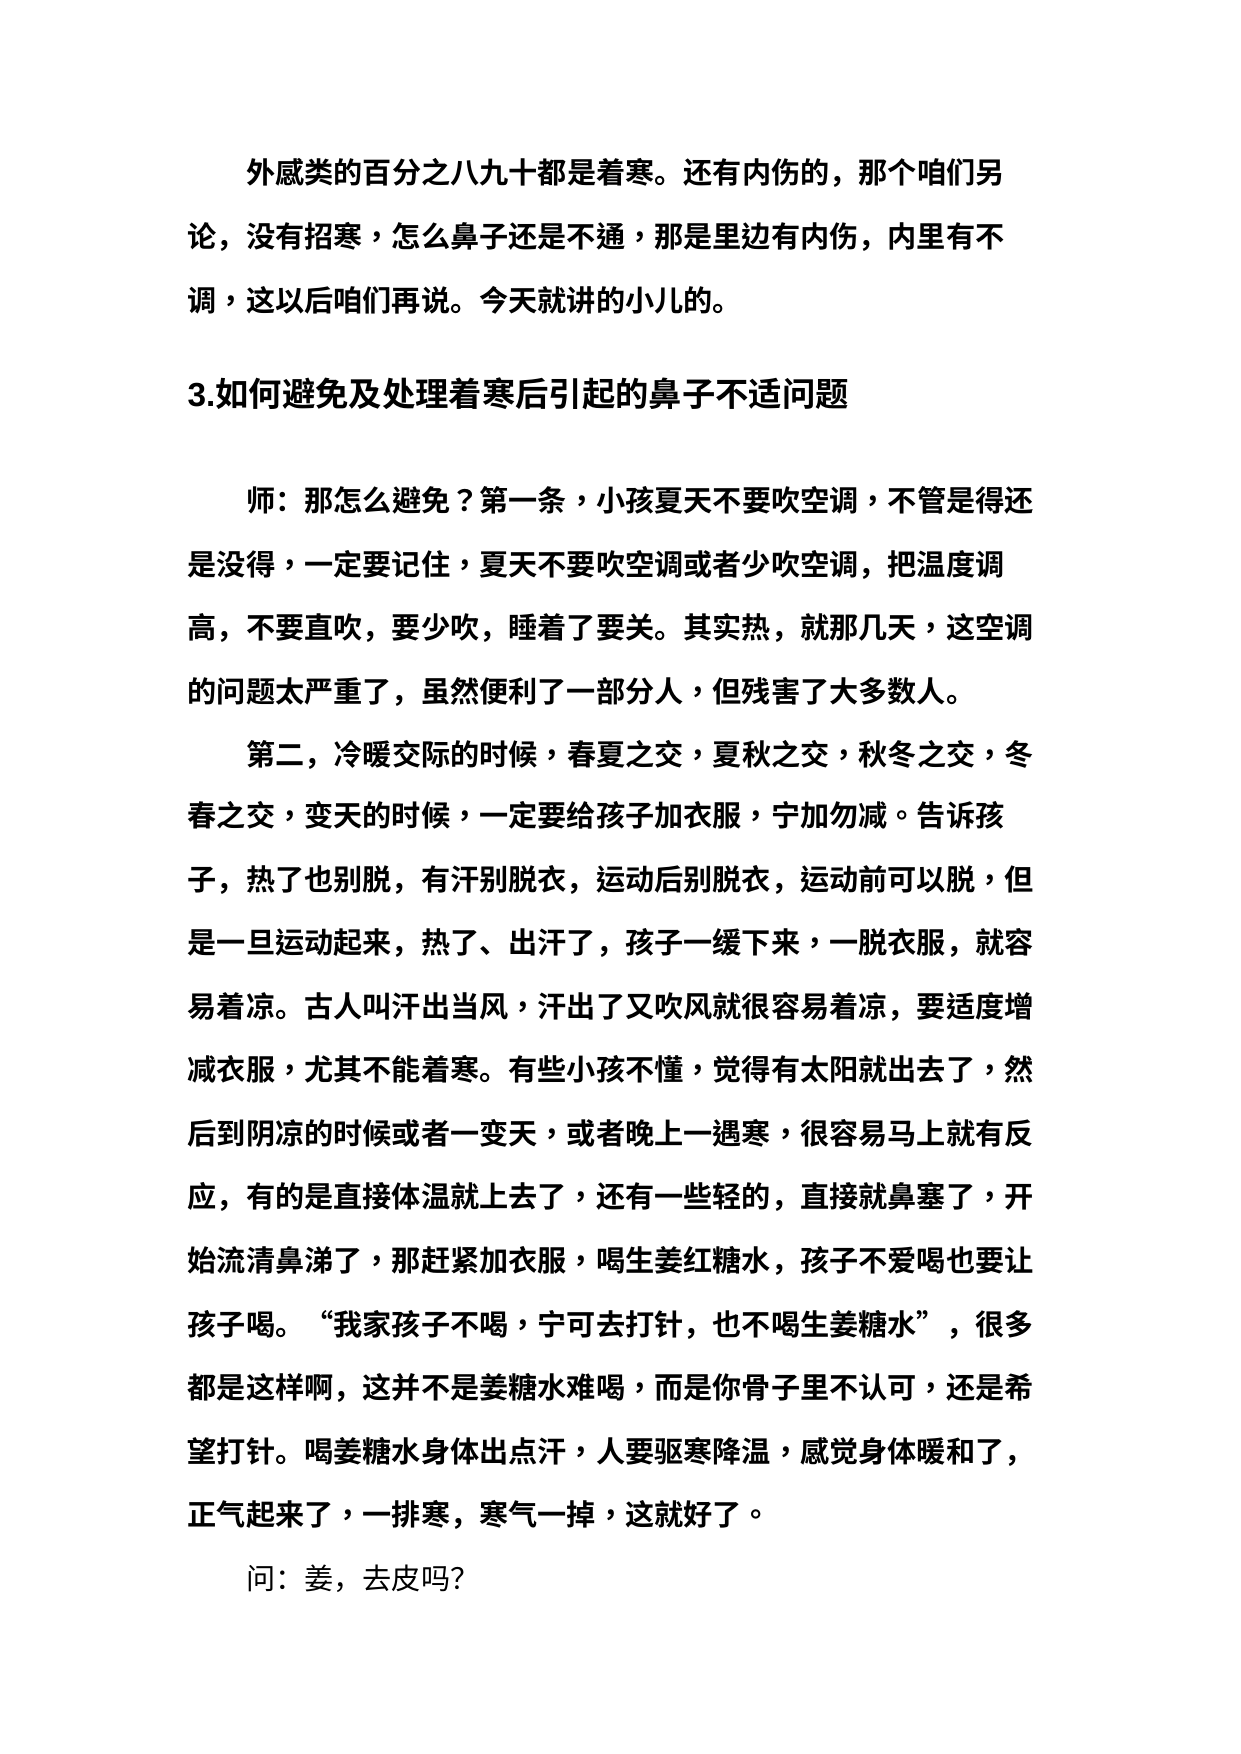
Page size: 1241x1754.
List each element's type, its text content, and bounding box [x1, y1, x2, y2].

text 师：那怎么避免？第一条，小孩夏天不要吹空调，不管是得还是没得，一定要记住，夏天不要吹空调或者少吹空调，把温度调高，不要直吹，要少吹，睡着了要关。其实热，就那几天，这空调的问题太严重了，虽然便利了一部分人，但残害了大多数人。 [187, 478, 1053, 711]
text 第二，冷暖交际的时候，春夏之交，夏秋之交，秋冬之交，冬春之交，变天的时候，一定要给孩子加衣服，宁加勿减。告诉孩子，热了也别脱，有汗别脱衣，运动后别脱衣，运动前可以脱，但是一旦运动起来，热了、出汗了，孩子一缓下来，一脱衣服，就容易着凉。古人叫汗出当风，汗出了又吹风就很容易着凉，要适度增减衣服，尤其不能着寒。有些小孩不懂，觉得有太阳就出去了，然后到阴凉的时候或者一变天，或者晚上一遇寒，很容易马上就有反应，有的是直接体温就上去了，还有一些轻的，直接就鼻塞了，开始流清鼻涕了，那赶紧加衣服，喝生姜红糖水，孩子不爱喝也要让孩子喝。“我家孩子不喝，宁可去打针，也不喝生姜糖水”，很多都是这样啊，这并不是姜糖水难喝，而是你骨子里不认可，还是希望打针。喝姜糖水身体出点汗，人要驱寒降温，感觉身体暖和了，正气起来了，一排寒，寒气一掉，这就好了。 [187, 732, 1053, 1534]
text 外感类的百分之八九十都是着寒。还有内伤的，那个咱们另论，没有招寒，怎么鼻子还是不通，那是里边有内伤，内里有不调，这以后咱们再说。今天就讲的小儿的。 [187, 150, 1053, 319]
text 问：姜，去皮吗？ [187, 1555, 1053, 1598]
subtitle 3.如何避免及处理着寒后引起的鼻子不适问题 [187, 368, 1053, 416]
